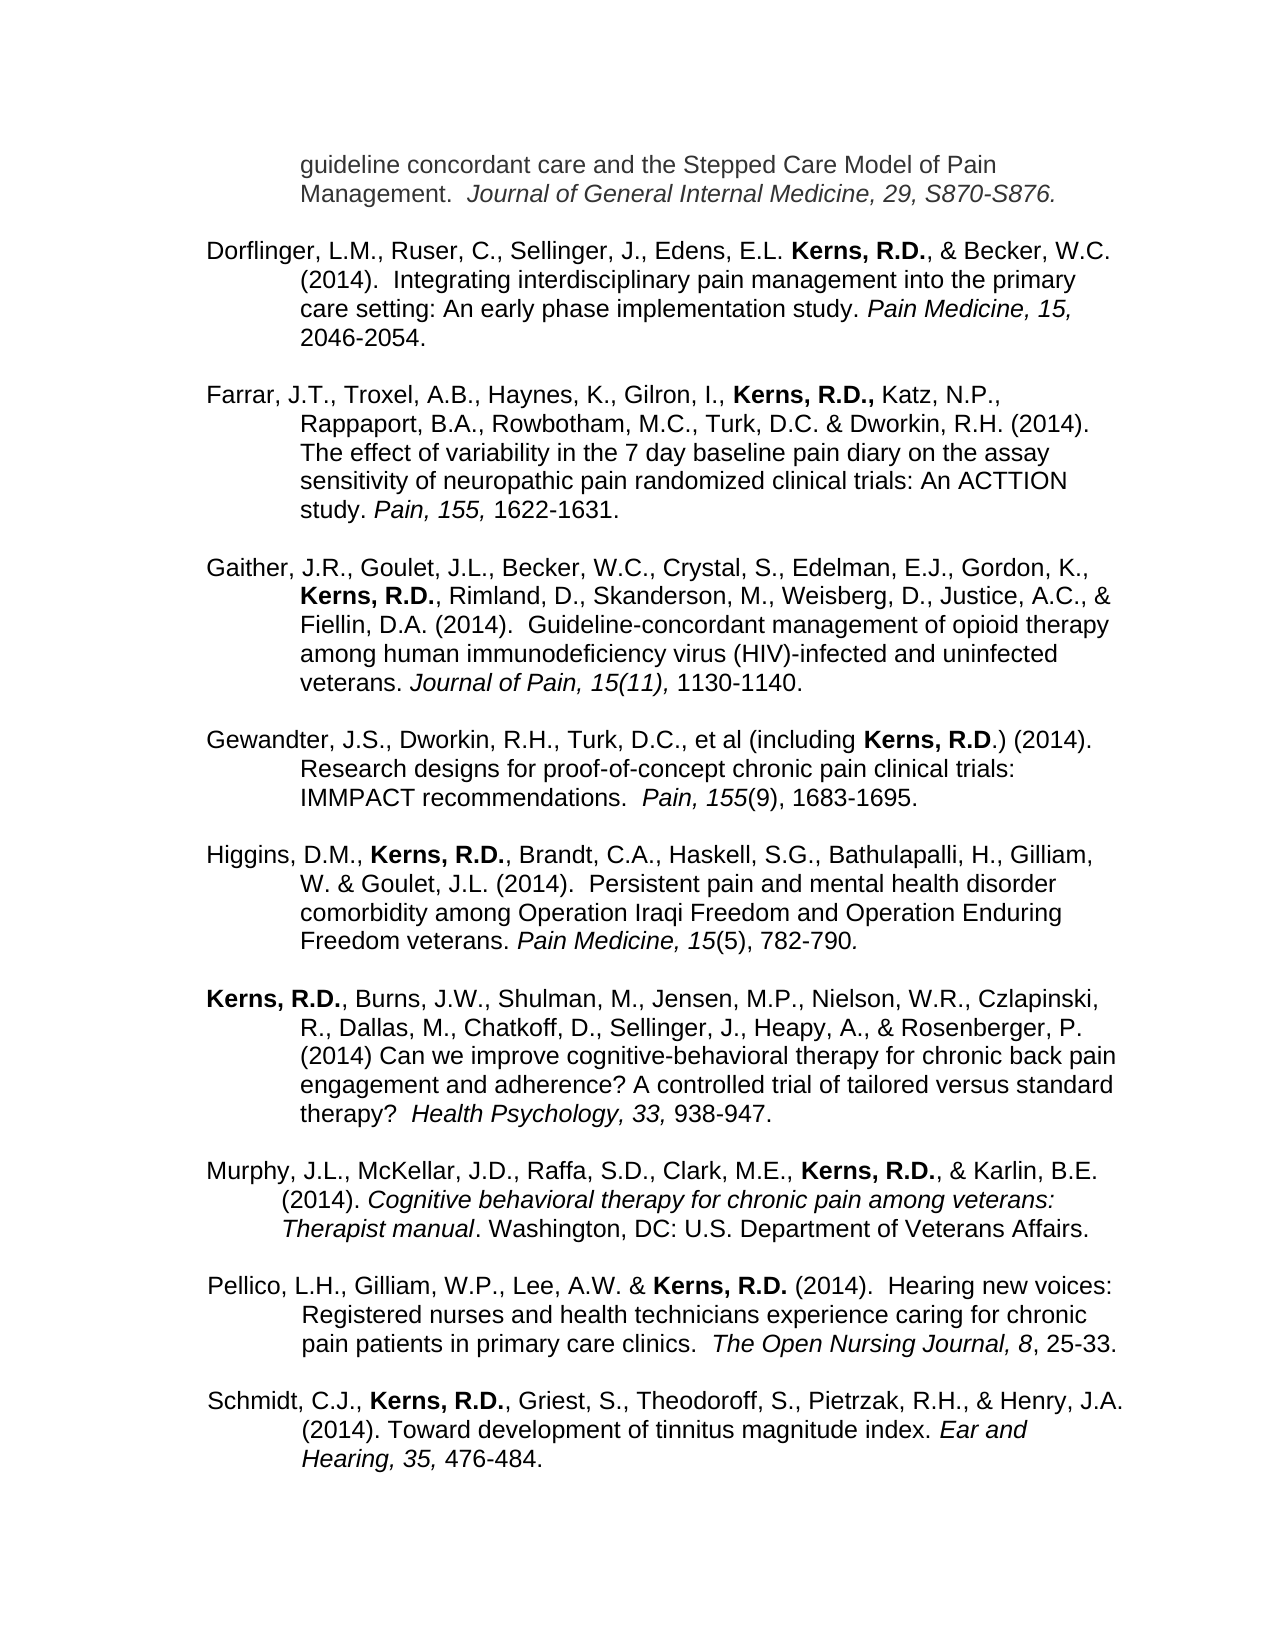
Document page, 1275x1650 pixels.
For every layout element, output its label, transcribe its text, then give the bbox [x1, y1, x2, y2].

text Kerns, R.D., Burns, J.W., Shulman, M., Jensen, M.P., Nielson, W.R., Czlapinski, R., Dallas, M., Chatkoff, D., Sellinger, J., Heapy, A., & Rosenberger, P. (2014) Can we improve cognitive-behavioral therapy for chronic back pain engagement and adherence? A controlled trial of tailored versus standard therapy? Health Psychology, 33, 938-947. [206, 984, 1125, 1127]
text Pellico, L.H., Gilliam, W.P., Lee, A.W. & Kerns, R.D. (2014). Hearing new voices: Registered nurses and health technicians experience caring for chronic pain patients in primary care clinics. The Open Nursing Journal, 8, 25-33. [207, 1271, 1125, 1357]
text Dorflinger, L.M., Ruser, C., Sellinger, J., Edens, E.L. Kerns, R.D., & Becker, W.C. (2014). Integrating interdisciplinary pain management into the primary care setting: An early phase implementation study. Pain Medicine, 15, 2046-2054. [206, 236, 1125, 351]
text Gaither, J.R., Goulet, J.L., Becker, W.C., Crystal, S., Edelman, E.J., Gordon, K., Kerns, R.D., Rimland, D., Skanderson, M., Weisberg, D., Justice, A.C., & Fiellin, D.A. (2014). Guideline-concordant management of opioid therapy among human immunodeficiency virus (HIV)-infected and uninfected veterans. Journal of Pain, 15(11), 1130-1140. [206, 552, 1125, 696]
text Higgins, D.M., Kerns, R.D., Brandt, C.A., Haskell, S.G., Bathulapalli, H., Gilliam, W. & Goulet, J.L. (2014). Persistent pain and mental health disorder comorbidity among Operation Iraqi Freedom and Operation Enduring Freedom veterans. Pain Medicine, 15(5), 782-790. [206, 840, 1125, 955]
text Schmidt, C.J., Kerns, R.D., Griest, S., Theodoroff, S., Pietrzak, R.H., & Henry, J.A. (2014). Toward development of tinnitus magnitude index. Ear and Hearing, 35, 476-484. [207, 1386, 1125, 1472]
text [206, 150, 1125, 207]
text Murphy, J.L., McKellar, J.D., Raffa, S.D., Clark, M.E., Kerns, R.D., & Karlin, B.E. (2014). Cognitive behavioral therapy for chronic pain among veterans: Therapist manual. Washington, DC: U.S. Department of Veterans Affairs. [206, 1156, 1125, 1242]
text Gewandter, J.S., Dworkin, R.H., Turk, D.C., et al (including Kerns, R.D.) (2014). Research designs for proof-of-concept chronic pain clinical trials: IMMPACT recommendations. Pain, 155(9), 1683-1695. [206, 725, 1125, 811]
text Farrar, J.T., Troxel, A.B., Haynes, K., Gilron, I., Kerns, R.D., Katz, N.P., Rappaport, B.A., Rowbotham, M.C., Turk, D.C. & Dworkin, R.H. (2014). The effect of variability in the 7 day baseline pain diary on the assay sensitivity of neuropathic pain randomized clinical trials: An ACTTION study. Pain, 155, 1622-1631. [206, 380, 1125, 524]
